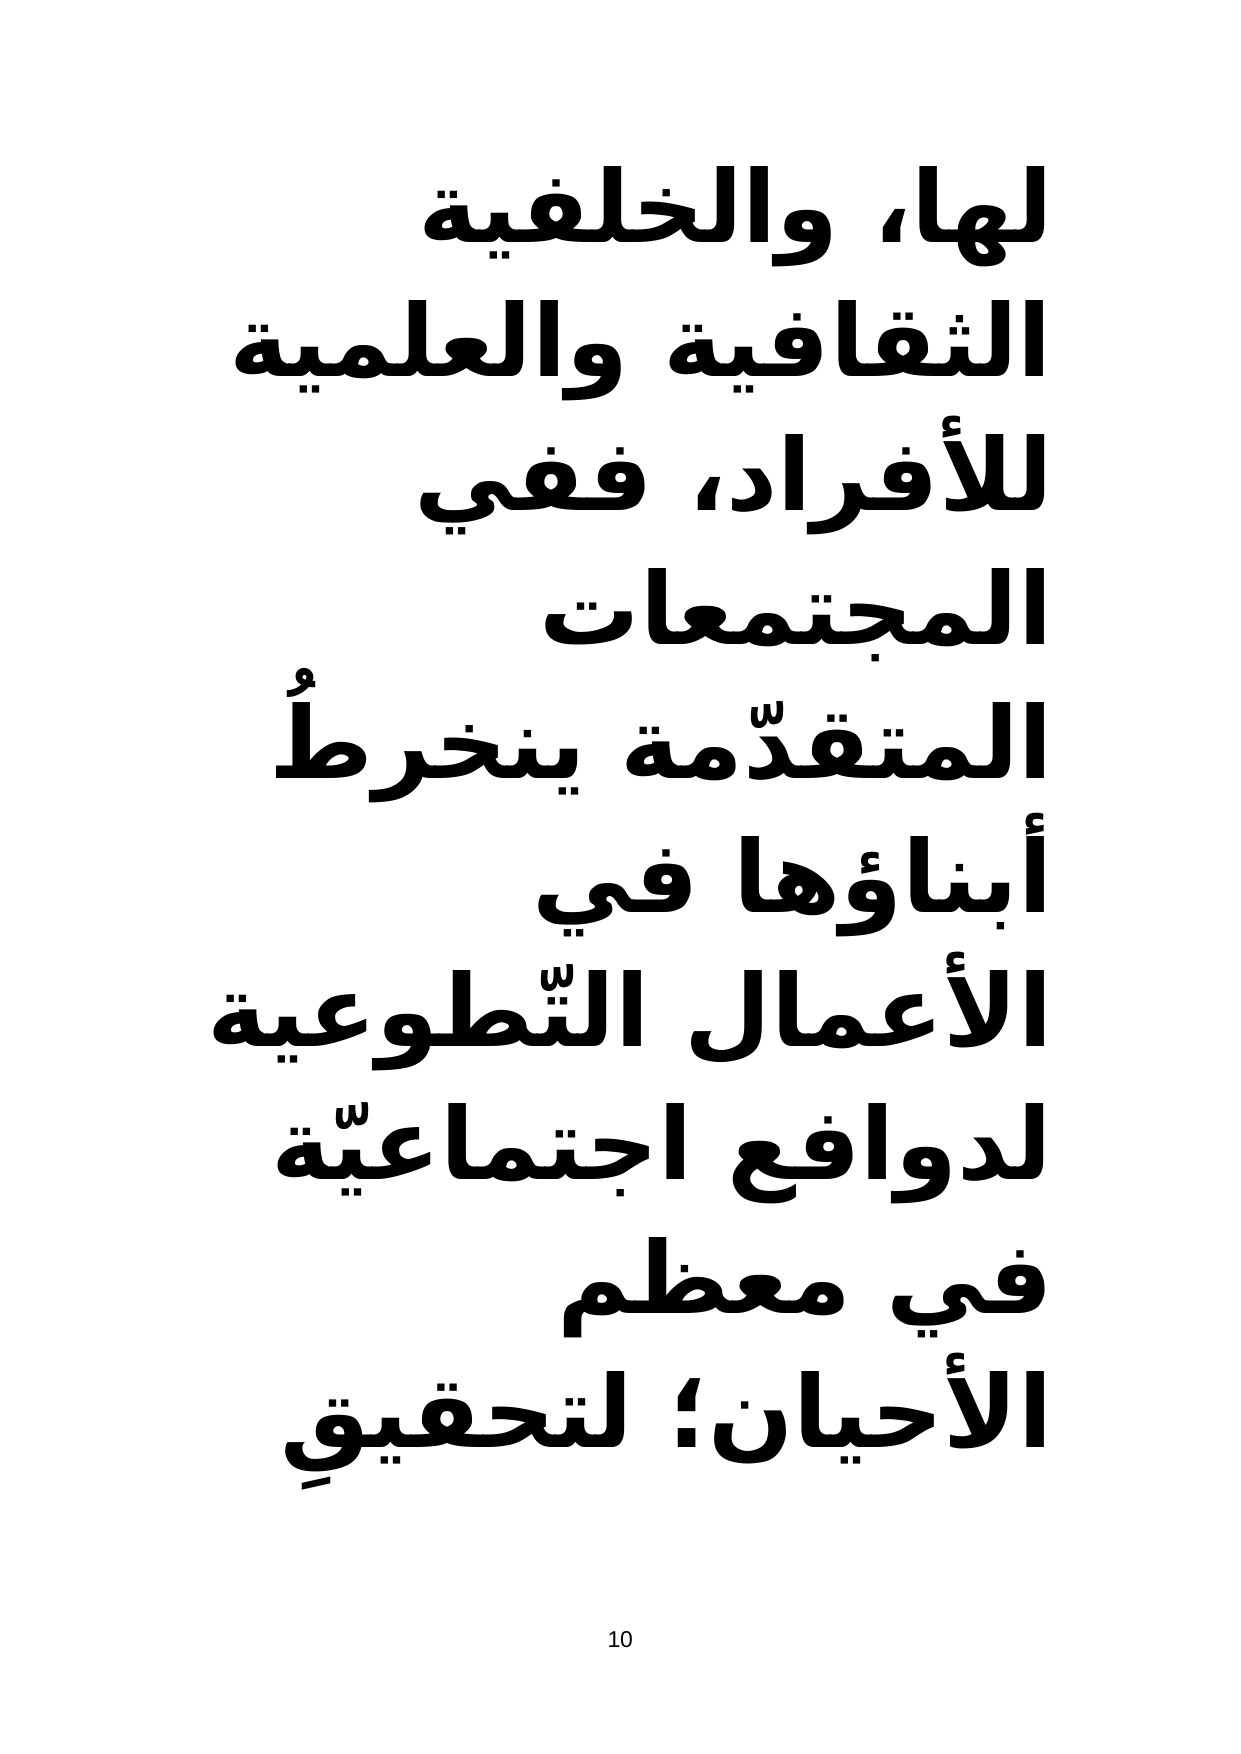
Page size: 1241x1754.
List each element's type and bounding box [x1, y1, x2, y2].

text [187, 150, 1053, 1471]
